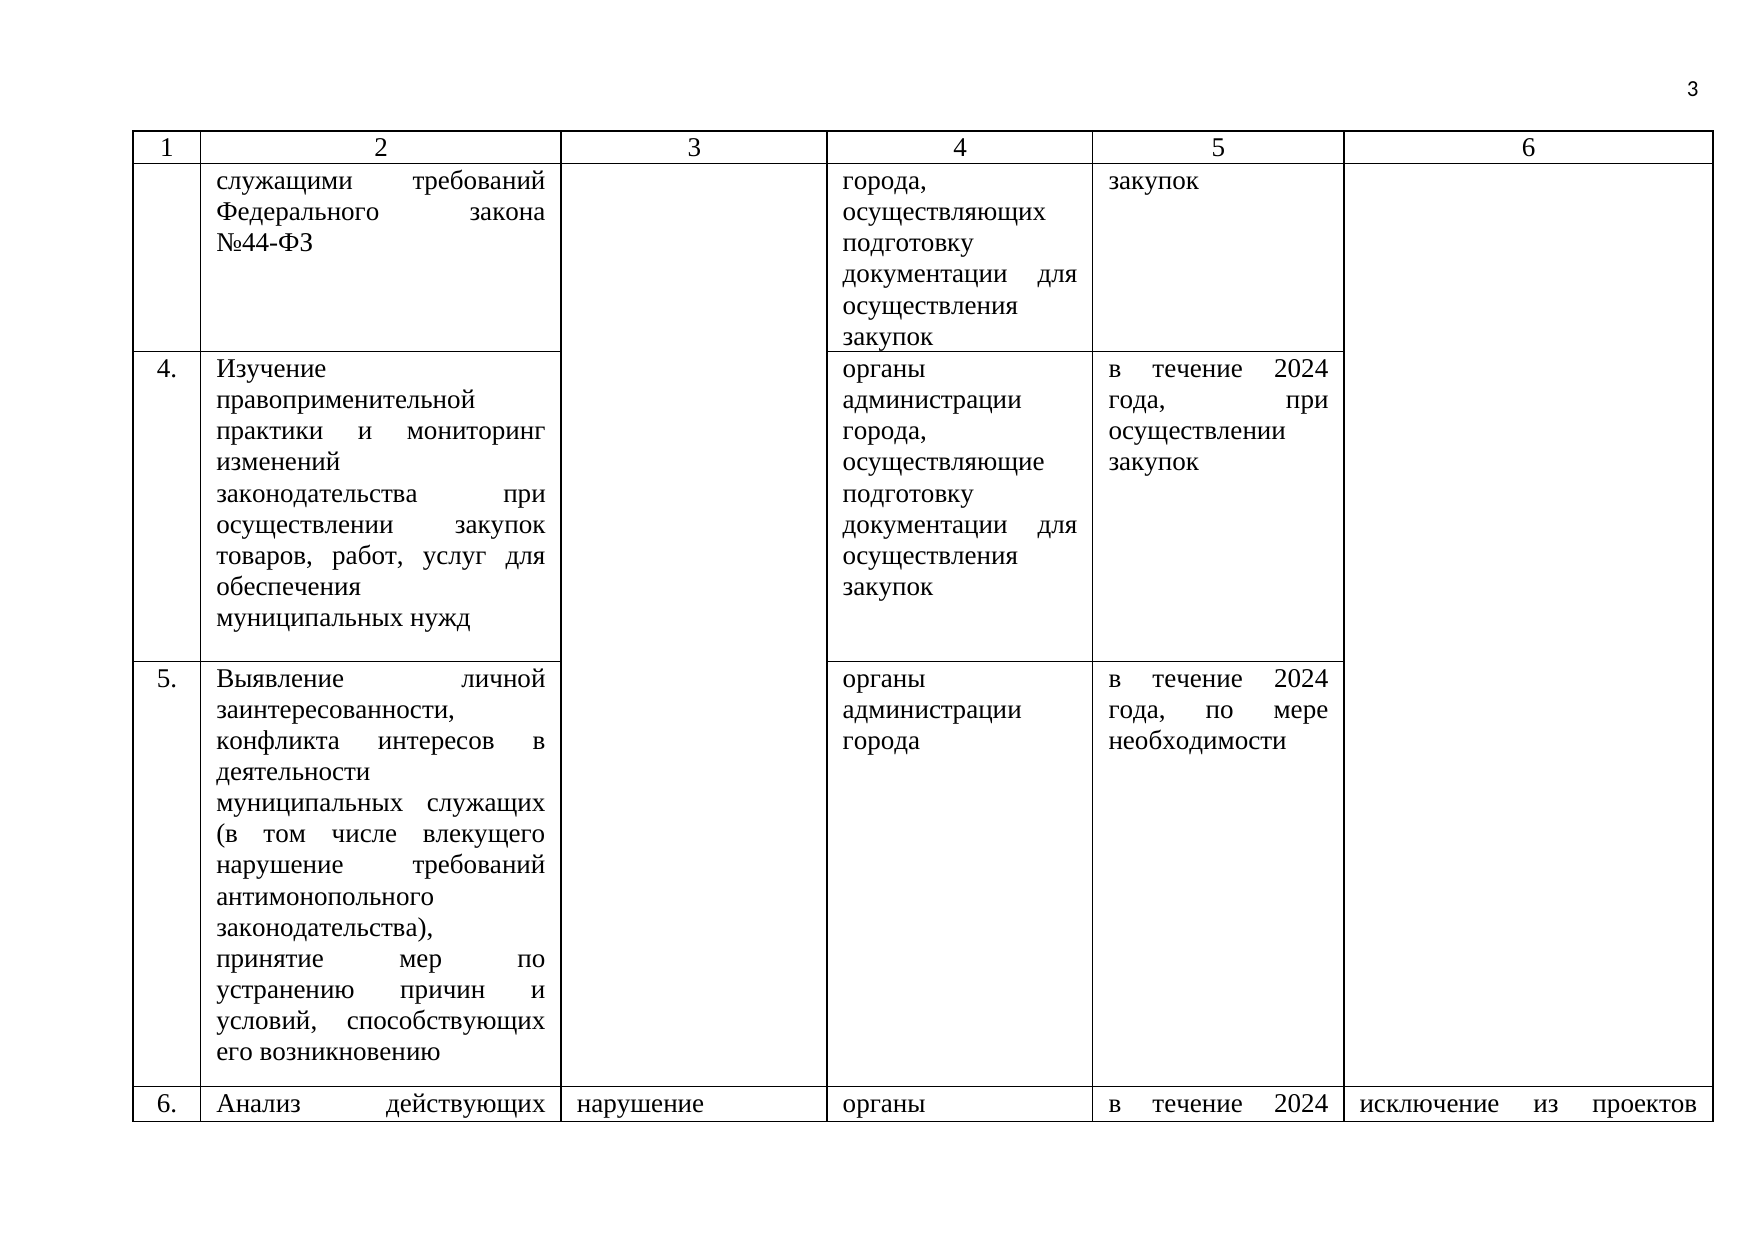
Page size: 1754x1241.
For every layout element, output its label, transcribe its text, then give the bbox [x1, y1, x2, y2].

table_header 1 [134, 132, 200, 163]
table_cell 4. [134, 352, 200, 661]
table_cell органы администрации города [828, 1087, 1092, 1121]
table_header 2 [201, 132, 560, 163]
table_cell в течение 2024 года, при осуществлении закупок [1093, 352, 1343, 661]
table_cell органы администрации города, осуществляющие подготовку документации для осуществления закупок [828, 352, 1092, 661]
table_header 4 [828, 132, 1092, 163]
table_header 5 [1093, 132, 1343, 163]
table_cell 5. [134, 662, 200, 1086]
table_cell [1093, 1087, 1343, 1121]
table_cell в течение 2024 года, по мере необходимости [1093, 662, 1343, 1086]
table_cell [828, 164, 1092, 351]
table_cell органы администрации города [828, 662, 1092, 1086]
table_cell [1093, 164, 1343, 351]
table_cell Выявление личной заинтересованности, конфликта интересов в деятельности муниципальных служащих (в том числе влекущего нарушение требований антимонопольного законодательства), принятие мер по устранению причин и условий, способствующих его возникновению [201, 662, 560, 1086]
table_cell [201, 1087, 560, 1121]
table_cell Изучение правоприменительной практики и мониторинг изменений законодательства при осуществлении закупок товаров, работ, услуг для обеспечения муниципальных нужд [201, 352, 560, 661]
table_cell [201, 164, 560, 351]
table_header 6 [1345, 132, 1712, 163]
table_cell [1345, 1087, 1712, 1121]
table_cell 6. [134, 1087, 200, 1121]
table_header 3 [562, 132, 826, 163]
table_cell 3. [134, 164, 200, 351]
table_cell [562, 1087, 826, 1121]
